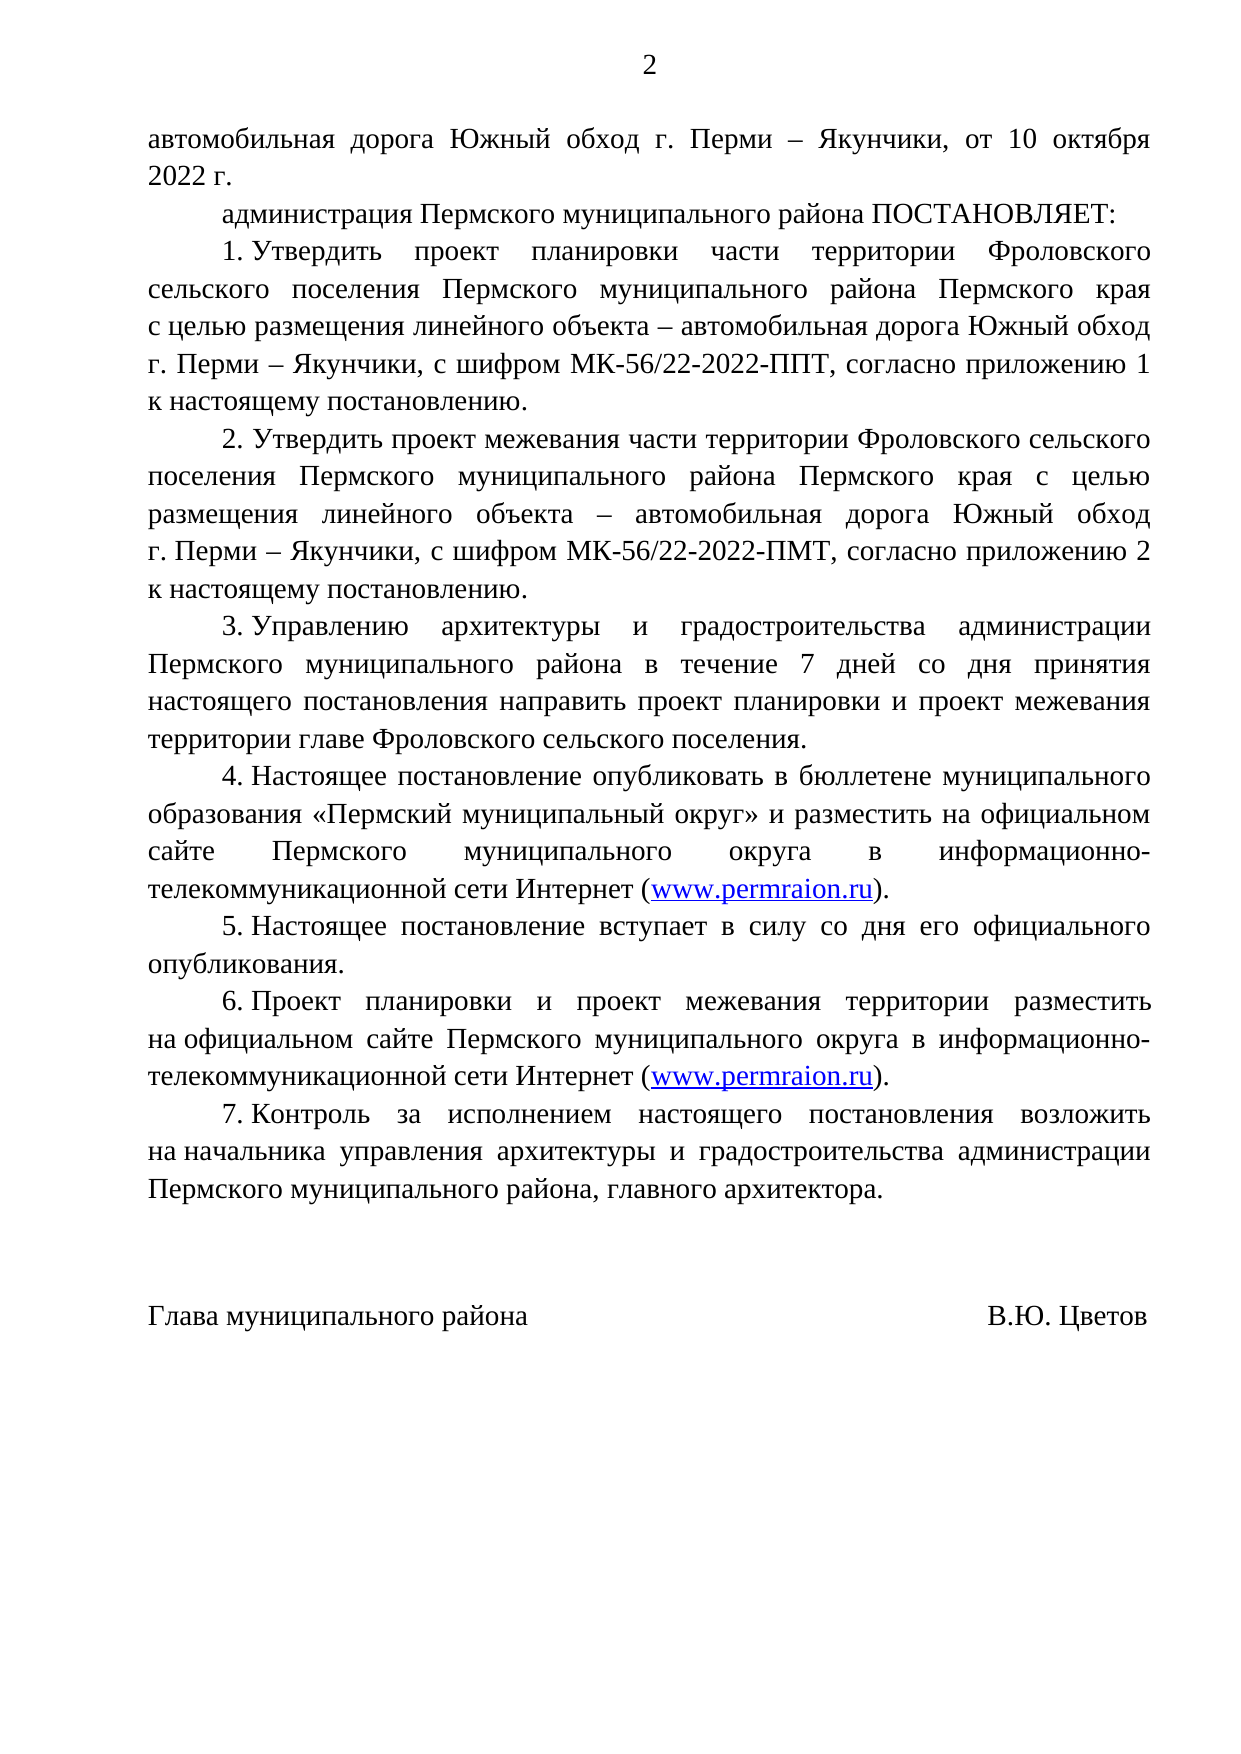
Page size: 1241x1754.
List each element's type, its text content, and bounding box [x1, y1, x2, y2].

text 4. Настоящее постановление опубликовать в бюллетене муниципального образования «Пермский муниципальный округ» и разместить на официальном сайте Пермского муниципального округа в информационно-телекоммуникационной сети Интернет (www.permraion.ru). [148, 756, 1152, 906]
text 6. Проект планировки и проект межевания территории разместить на официальном сайте Пермского муниципального округа в информационно-телекоммуникационной сети Интернет (www.permraion.ru). [148, 981, 1152, 1093]
text 5. Настоящее постановление вступает в силу со дня его официального опубликования. [148, 906, 1152, 981]
text 3. Управлению архитектуры и градостроительства администрации Пермского муниципального района в течение 7 дней со дня принятия настоящего постановления направить проект планировки и проект межевания территории главе Фроловского сельского поселения. [148, 606, 1152, 756]
text Глава муниципального района В.Ю. Цветов [148, 1206, 1152, 1356]
text 7. Контроль за исполнением настоящего постановления возложить на начальника управления архитектуры и градостроительства администрации Пермского муниципального района, главного архитектора. [148, 1093, 1152, 1206]
text администрация Пермского муниципального района ПОСТАНОВЛЯЕТ: [148, 193, 1152, 231]
text 1. Утвердить проект планировки части территории Фроловского сельского поселения Пермского муниципального района Пермского края с целью размещения линейного объекта – автомобильная дорога Южный обход г. Перми – Якунчики, с шифром МК-56/22-2022-ППТ, согласно приложению 1 к настоящему постановлению. [148, 231, 1152, 418]
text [148, 118, 1152, 193]
text 2. Утвердить проект межевания части территории Фроловского сельского поселения Пермского муниципального района Пермского края с целью размещения линейного объекта – автомобильная дорога Южный обход г. Перми – Якунчики, с шифром МК-56/22-2022-ПМТ, согласно приложению 2 к настоящему постановлению. [148, 418, 1152, 606]
